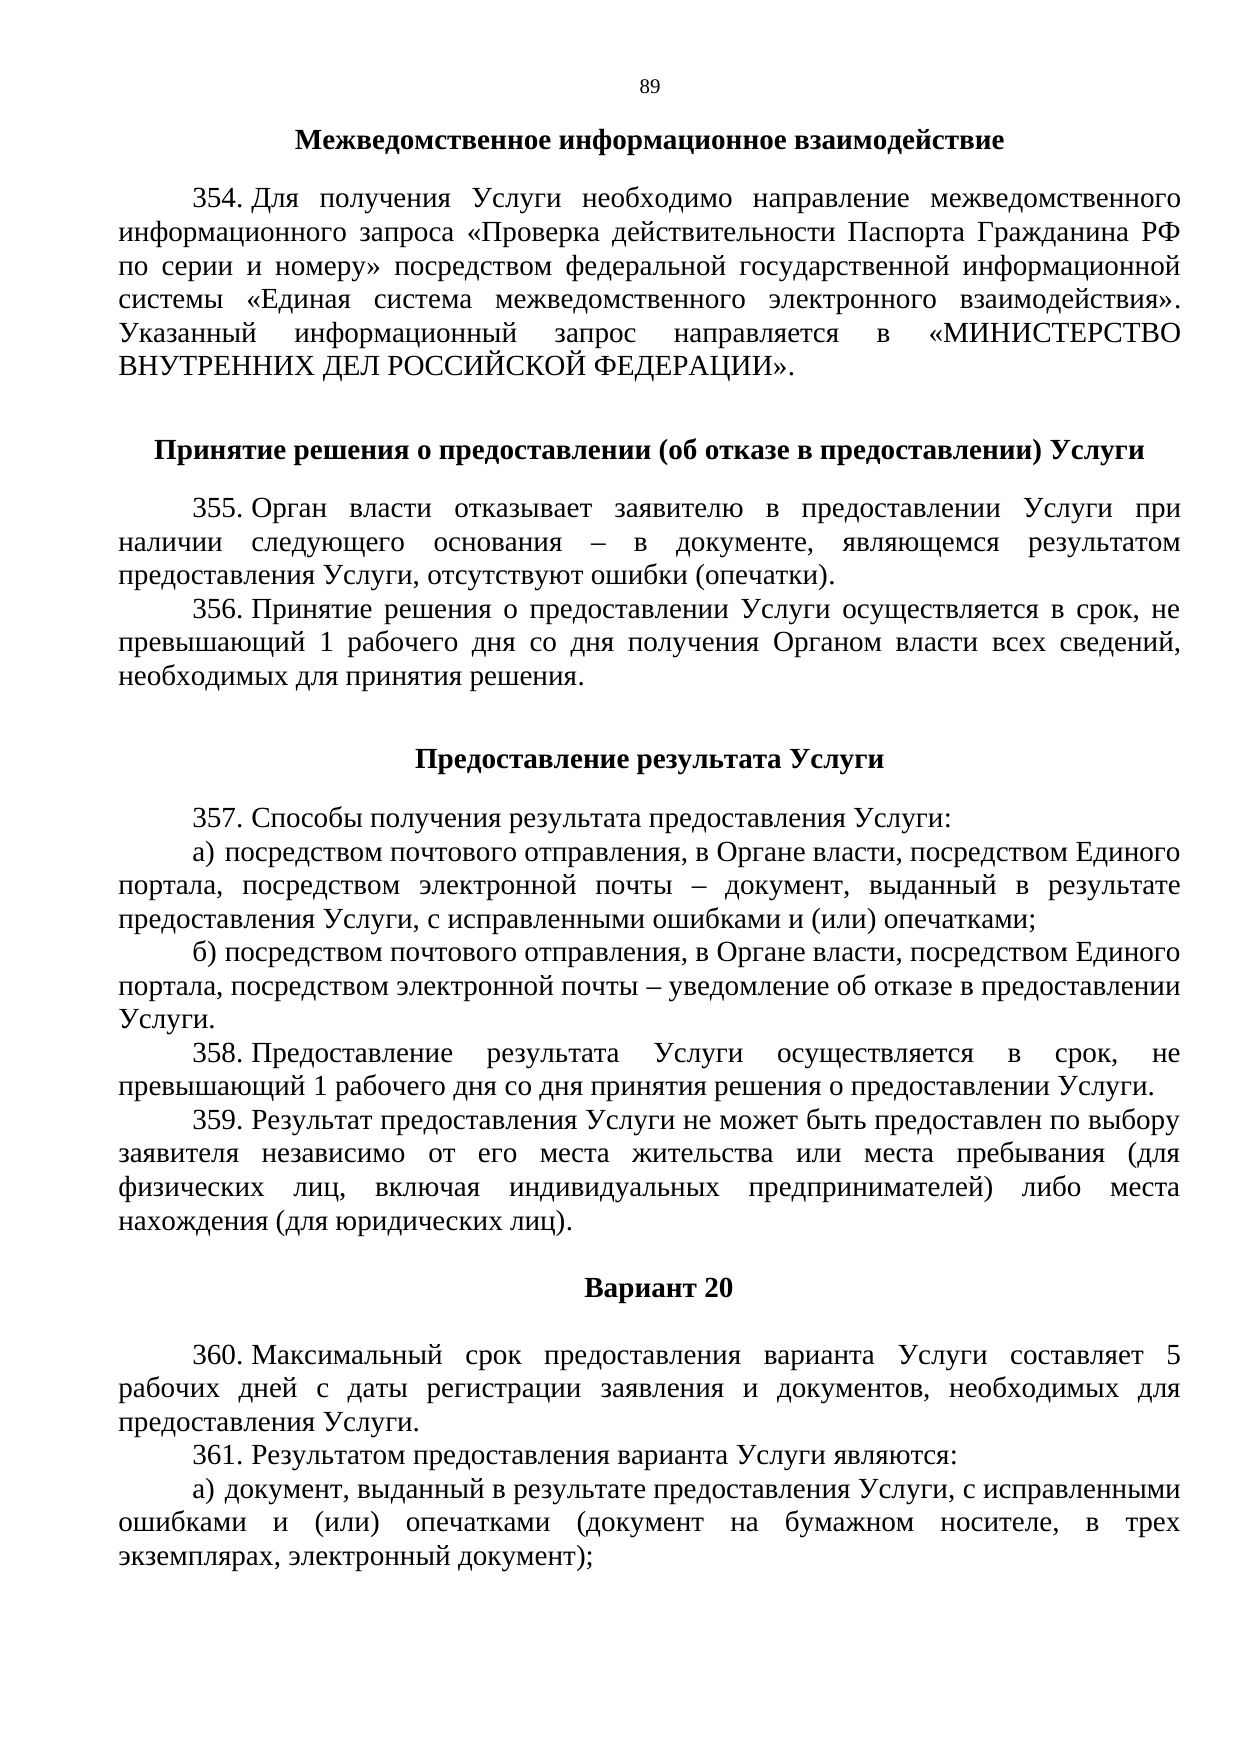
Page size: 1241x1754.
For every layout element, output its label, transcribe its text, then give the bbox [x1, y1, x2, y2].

text Межведомственное информационное взаимодействие [118, 122, 1181, 156]
list посредством почтового отправления, в Органе власти, посредством Единого портала, посредством электронной почты – документ, выданный в результате предоставления Услуги, с исправленными ошибками и (или) опечатками; [118, 834, 1181, 934]
list Результат предоставления Услуги не может быть предоставлен по выбору заявителя независимо от его места жительства или места пребывания (для физических лиц, включая индивидуальных предпринимателей) либо места нахождения (для юридических лиц). [118, 1102, 1181, 1236]
text Принятие решения о предоставлении (об отказе в предоставлении) Услуги [118, 432, 1181, 465]
text Предоставление результата Услуги [118, 742, 1181, 775]
list посредством почтового отправления, в Органе власти, посредством Единого портала, посредством электронной почты – уведомление об отказе в предоставлении Услуги. [118, 934, 1181, 1035]
list Максимальный срок предоставления варианта Услуги составляет 5 рабочих дней с даты регистрации заявления и документов, необходимых для предоставления Услуги. [118, 1337, 1181, 1437]
list Результатом предоставления варианта Услуги являются: [118, 1437, 1181, 1471]
list Орган власти отказывает заявителю в предоставлении Услуги при наличии следующего основания – в документе, являющемся результатом предоставления Услуги, отсутствуют ошибки (опечатки). [118, 490, 1181, 591]
list Способы получения результата предоставления Услуги: [118, 800, 1181, 834]
list Принятие решения о предоставлении Услуги осуществляется в срок, не превышающий 1 рабочего дня со дня получения Органом власти всех сведений, необходимых для принятия решения. [118, 591, 1181, 692]
list Предоставление результата Услуги осуществляется в срок, не превышающий 1 рабочего дня со дня принятия решения о предоставлении Услуги. [118, 1035, 1181, 1102]
list Для получения Услуги необходимо направление межведомственного информационного запроса «Проверка действительности Паспорта Гражданина РФ по серии и номеру» посредством федеральной государственной информационной системы «Единая система межведомственного электронного взаимодействия». Указанный информационный запрос направляется в «МИНИСТЕРСТВО ВНУТРЕННИХ ДЕЛ РОССИЙСКОЙ ФЕДЕРАЦИИ». [118, 181, 1181, 382]
list документ, выданный в результате предоставления Услуги, с исправленными ошибками и (или) опечатками (документ на бумажном носителе, в трех экземплярах, электронный документ); [118, 1471, 1181, 1572]
